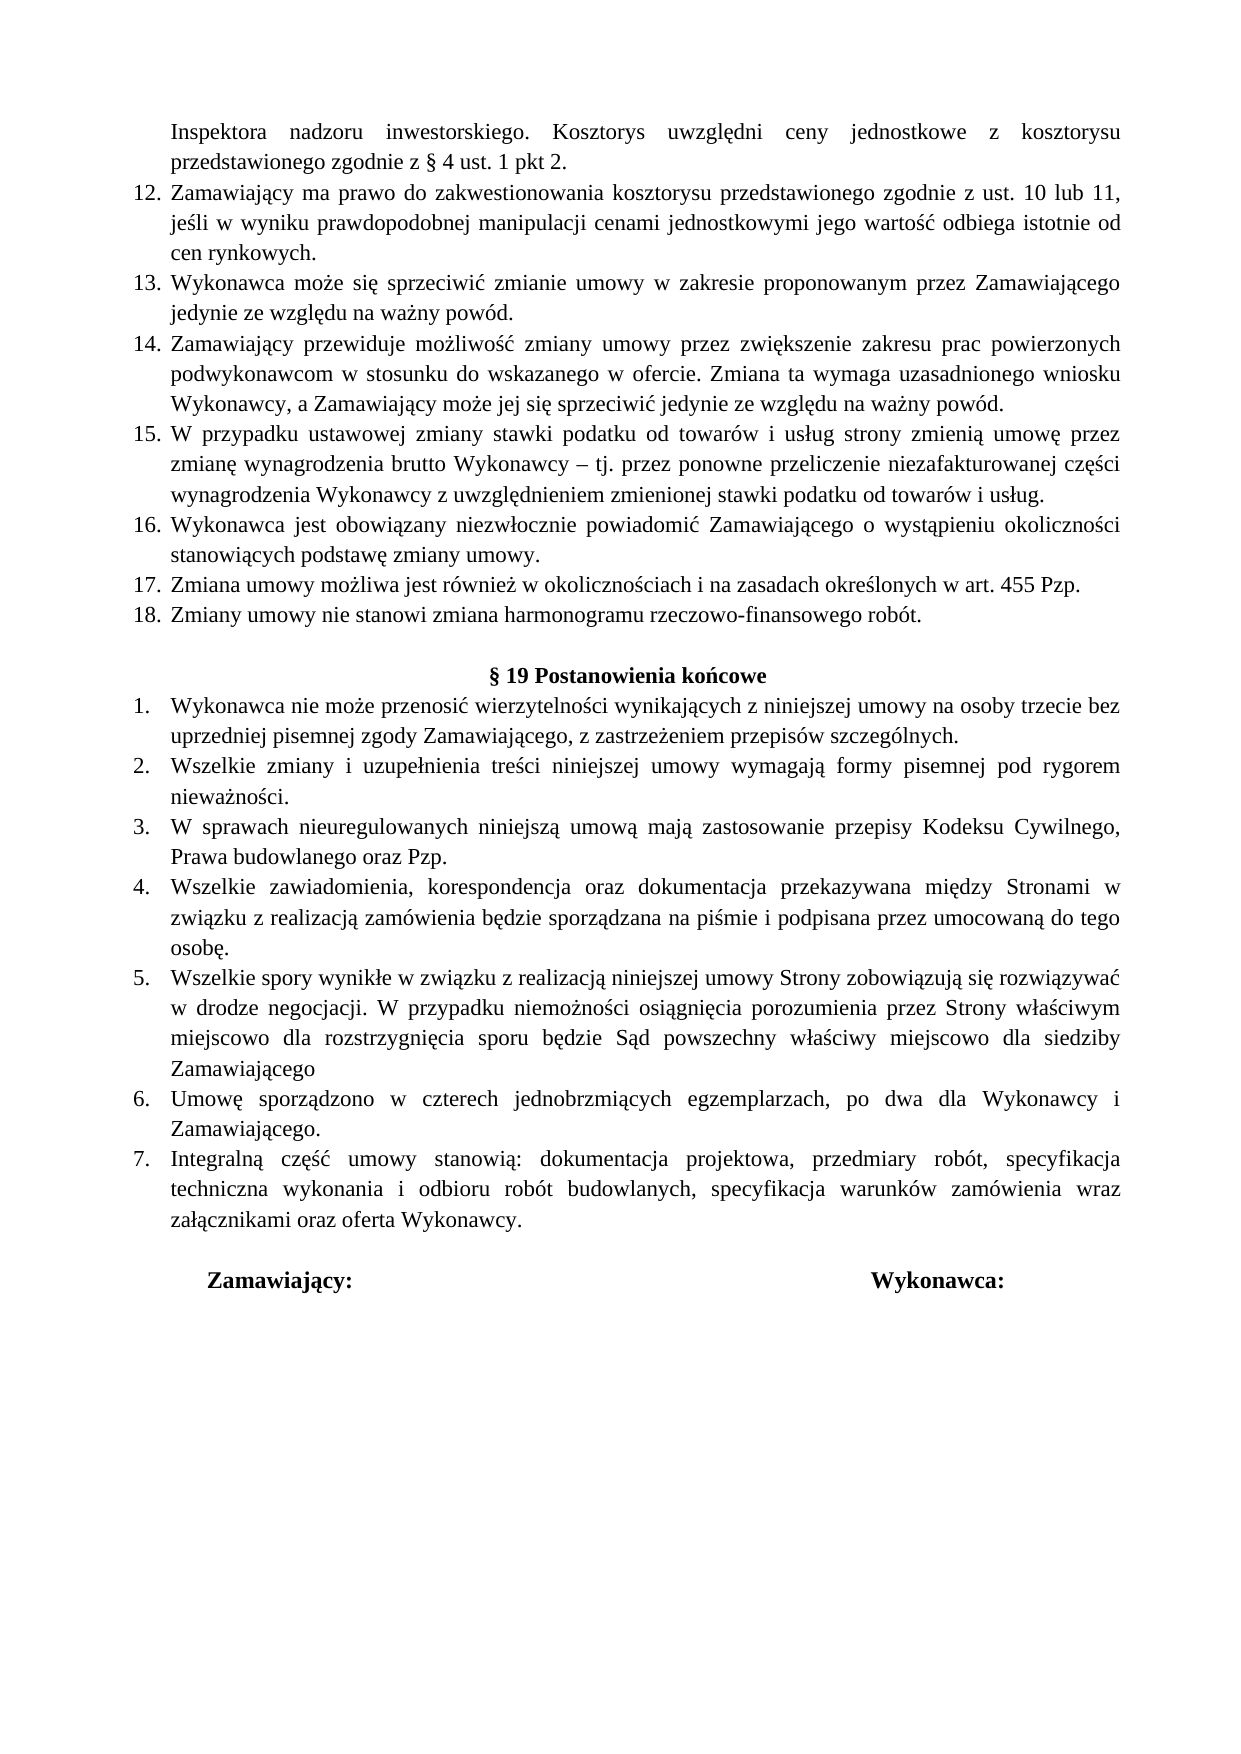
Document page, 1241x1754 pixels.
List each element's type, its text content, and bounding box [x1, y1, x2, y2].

text Zamawiający: Wykonawca: [207, 1266, 1122, 1325]
list Wykonawca nie może przenosić wierzytelności wynikających z niniejszej umowy na osoby trzecie bez uprzedniej pisemnej zgody Zamawiającego, z zastrzeżeniem przepisów szczególnych. [133, 692, 1122, 749]
list W przypadku ustawowej zmiany stawki podatku od towarów i usług strony zmienią umowę przez zmianę wynagrodzenia brutto Wykonawcy – tj. przez ponowne przeliczenie niezafakturowanej części wynagrodzenia Wykonawcy z uwzględnieniem zmienionej stawki podatku od towarów i usług. [133, 420, 1122, 507]
list Wykonawca może się sprzeciwić zmianie umowy w zakresie proponowanym przez Zamawiającego jedynie ze względu na ważny powód. [133, 269, 1122, 326]
list Zmiana umowy możliwa jest również w okolicznościach i na zasadach określonych w art. 455 Pzp. [133, 571, 1122, 598]
list Integralną część umowy stanowią: dokumentacja projektowa, przedmiary robót, specyfikacja techniczna wykonania i odbioru robót budowlanych, specyfikacja warunków zamówienia wraz załącznikami oraz oferta Wykonawcy. [133, 1145, 1122, 1232]
list Wszelkie zawiadomienia, korespondencja oraz dokumentacja przekazywana między Stronami w związku z realizacją zamówienia będzie sporządzana na piśmie i podpisana przez umocowaną do tego osobę. [133, 873, 1122, 960]
list Wszelkie spory wynikłe w związku z realizacją niniejszej umowy Strony zobowiązują się rozwiązywać w drodze negocjacji. W przypadku niemożności osiągnięcia porozumienia przez Strony właściwym miejscowo dla rozstrzygnięcia sporu będzie Sąd powszechny właściwy miejscowo dla siedziby Zamawiającego [133, 964, 1122, 1081]
list Wszelkie zmiany i uzupełnienia treści niniejszej umowy wymagają formy pisemnej pod rygorem nieważności. [133, 752, 1122, 809]
list Wykonawca jest obowiązany niezwłocznie powiadomić Zamawiającego o wystąpieniu okoliczności stanowiących podstawę zmiany umowy. [133, 511, 1122, 567]
list Zmiany umowy nie stanowi zmiana harmonogramu rzeczowo-finansowego robót. [133, 601, 1122, 628]
list W sprawach nieuregulowanych niniejszą umową mają zastosowanie przepisy Kodeksu Cywilnego, Prawa budowlanego oraz Pzp. [133, 813, 1122, 869]
list Zamawiający ma prawo do zakwestionowania kosztorysu przedstawionego zgodnie z ust. 10 lub 11, jeśli w wyniku prawdopodobnej manipulacji cenami jednostkowymi jego wartość odbiega istotnie od cen rynkowych. [133, 178, 1122, 265]
text § 19 Postanowienia końcowe [133, 662, 1122, 688]
list Umowę sporządzono w czterech jednobrzmiących egzemplarzach, po dwa dla Wykonawcy i Zamawiającego. [133, 1085, 1122, 1141]
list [133, 118, 1122, 175]
list Zamawiający przewiduje możliwość zmiany umowy przez zwiększenie zakresu prac powierzonych podwykonawcom w stosunku do wskazanego w ofercie. Zmiana ta wymaga uzasadnionego wniosku Wykonawcy, a Zamawiający może jej się sprzeciwić jedynie ze względu na ważny powód. [133, 329, 1122, 416]
